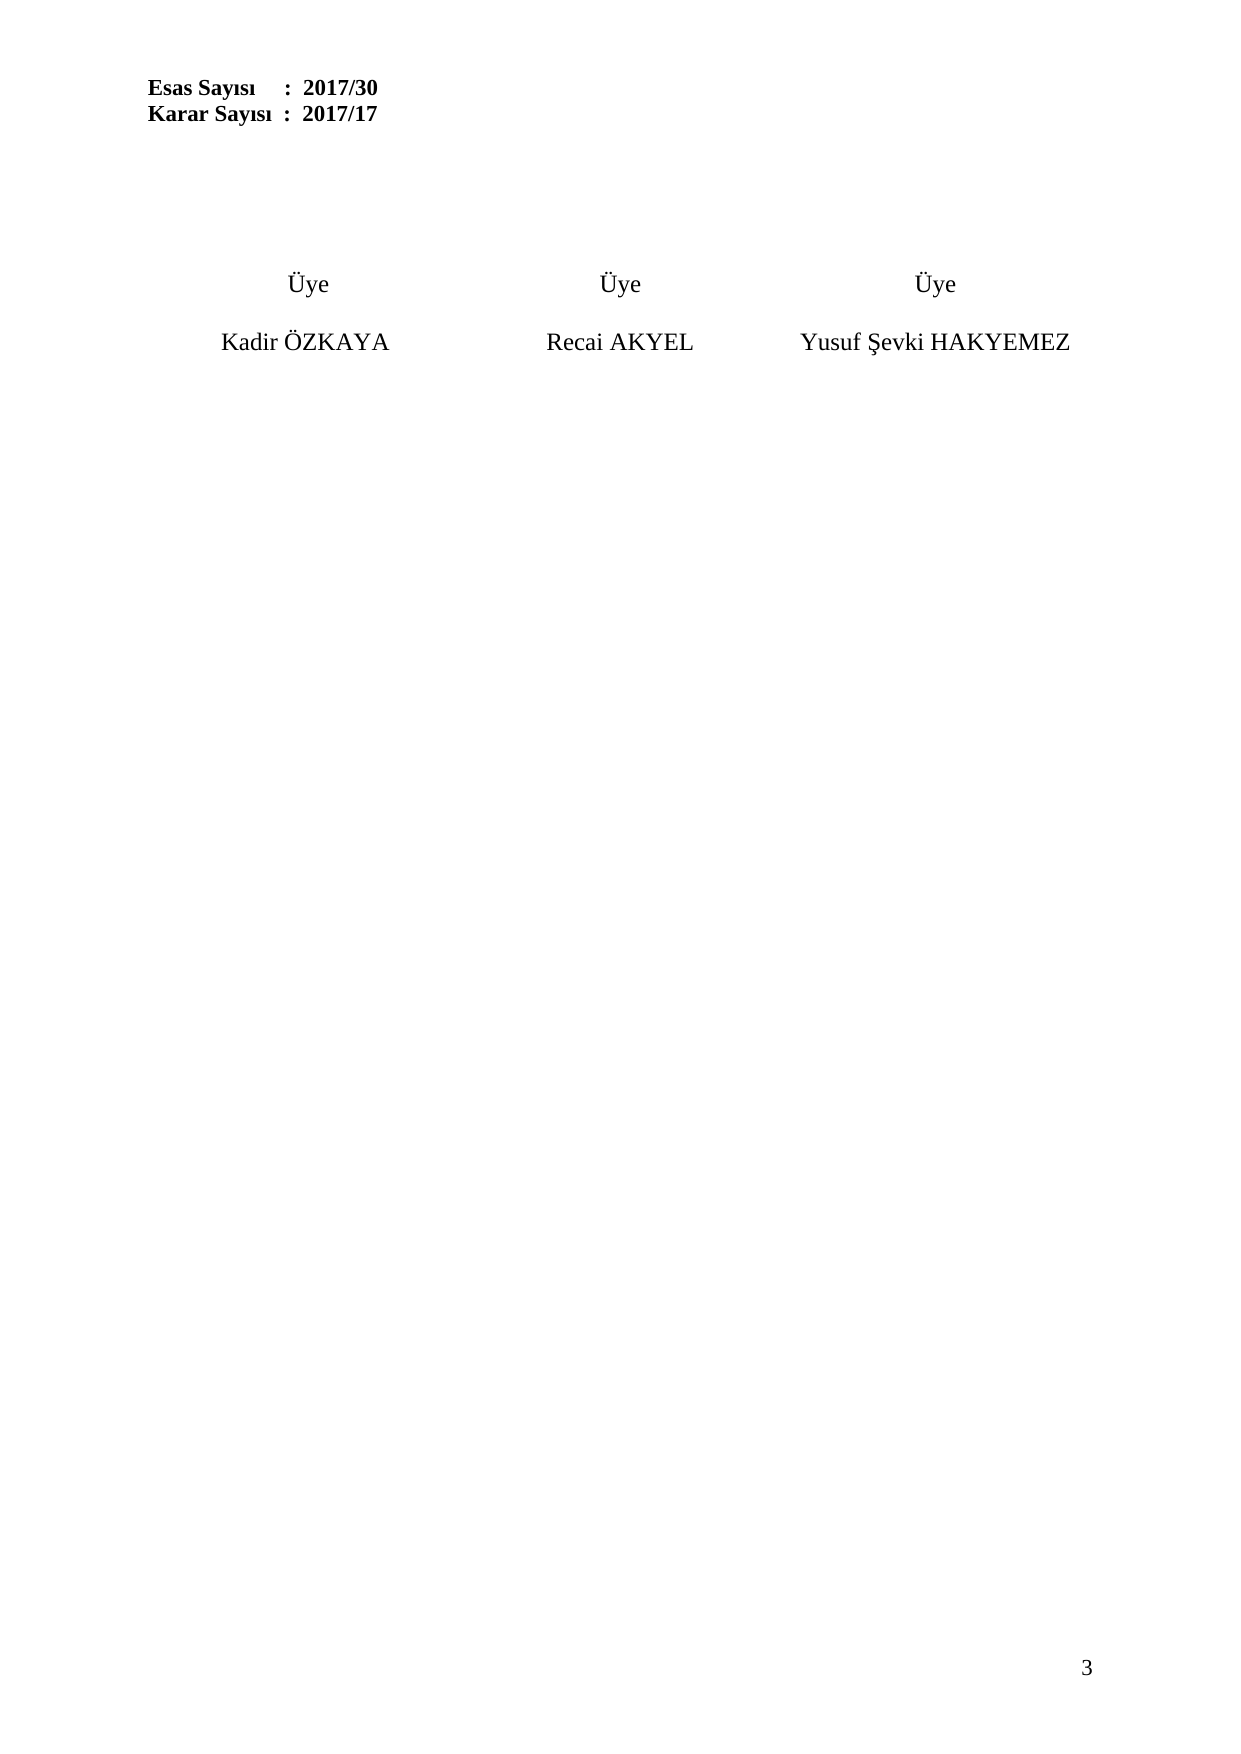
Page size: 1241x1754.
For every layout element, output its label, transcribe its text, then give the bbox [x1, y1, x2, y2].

table_header Üye Recai AKYEL [463, 269, 778, 355]
table_header Üye Yusuf Şevki HAKYEMEZ [778, 269, 1093, 355]
table_header Üye Kadir ÖZKAYA [148, 269, 463, 355]
